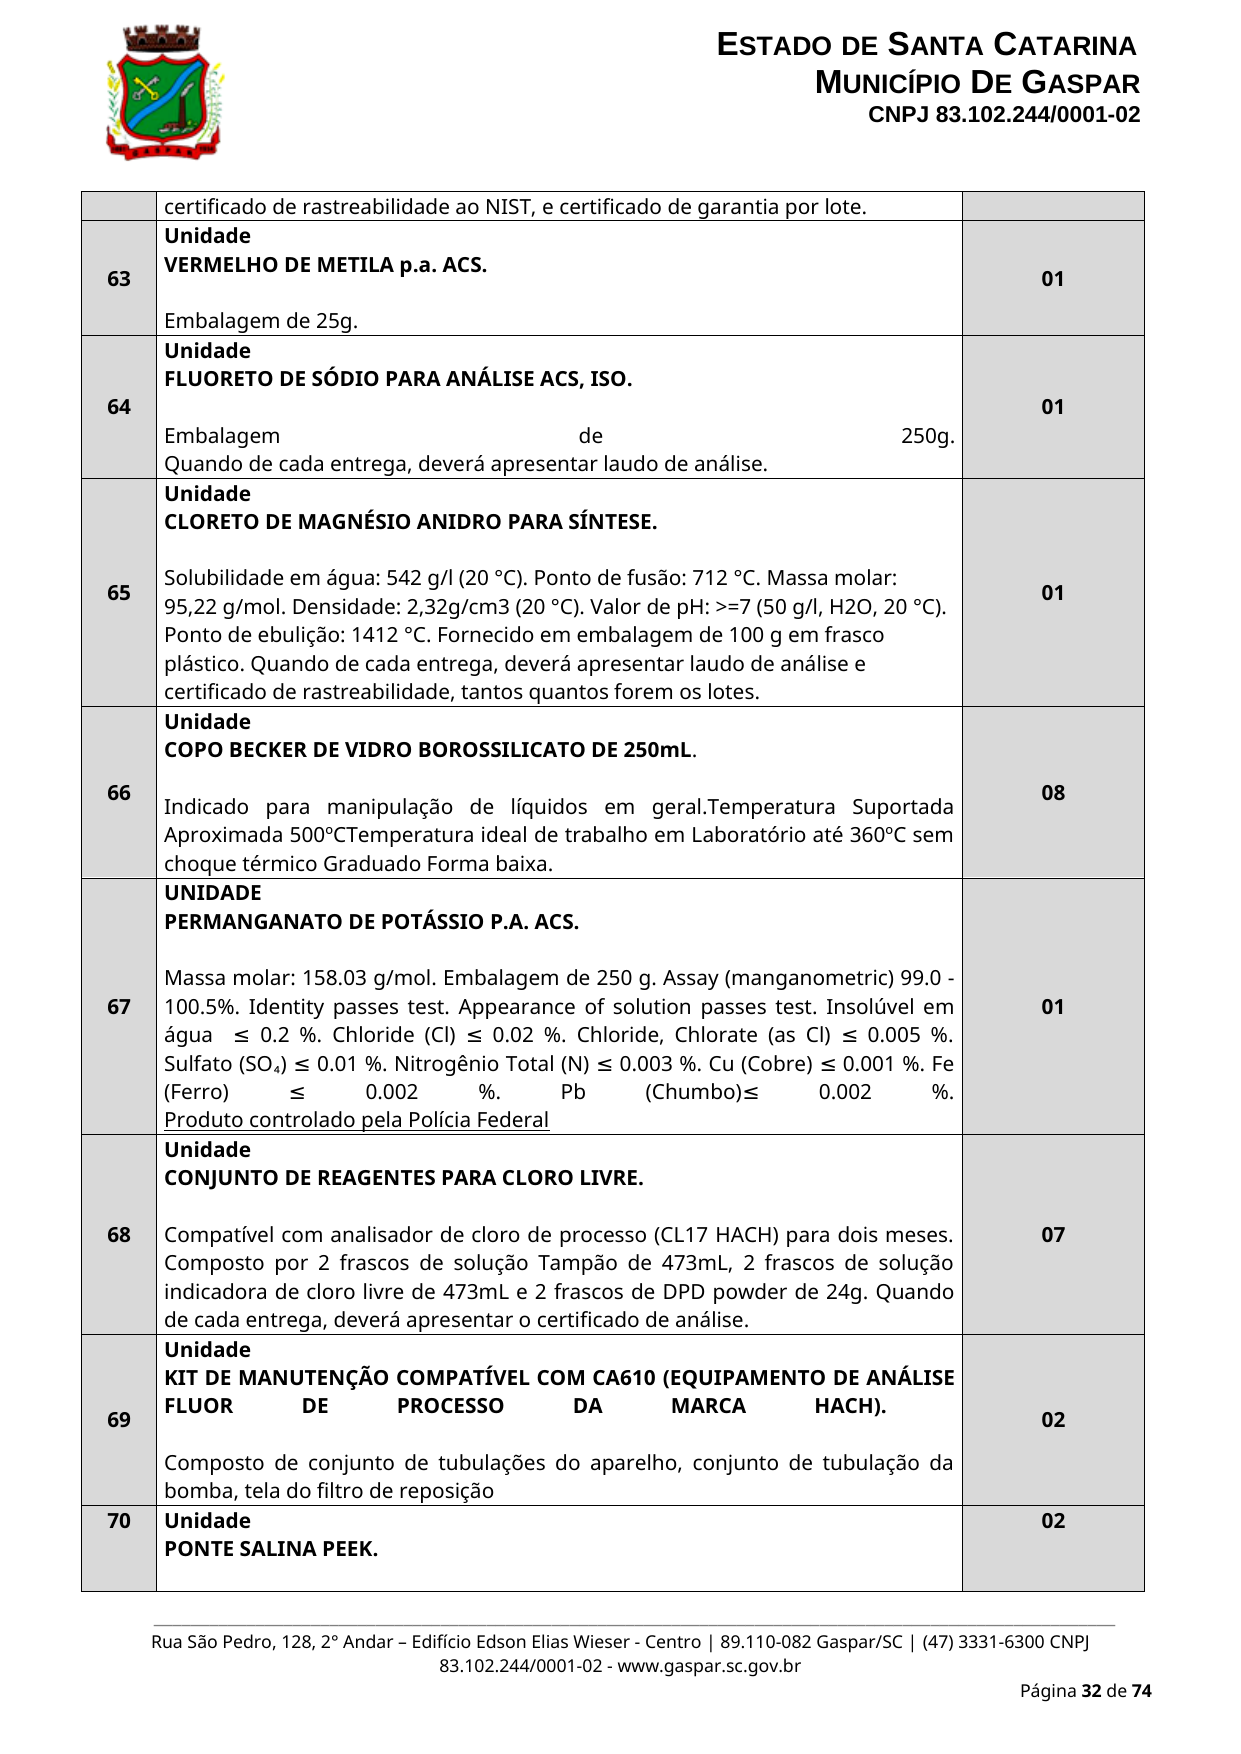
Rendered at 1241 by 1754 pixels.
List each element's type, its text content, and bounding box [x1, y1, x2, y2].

table_cell 01 [963, 879, 1144, 1134]
table_cell 01 [963, 336, 1144, 478]
table_cell 64 [82, 336, 156, 478]
table_cell Unidade FLUORETO DE SÓDIO PARA ANÁLISE ACS, ISO. Embalagem de 250g. Quando de cada entrega, deverá apresentar laudo de análise. [157, 336, 962, 478]
table_cell 07 [963, 1135, 1144, 1334]
table_cell 67 [82, 879, 156, 1134]
table_cell 68 [82, 1135, 156, 1334]
table_cell Unidade CONJUNTO DE REAGENTES PARA CLORO LIVRE. Compatível com analisador de cloro de processo (CL17 HACH) para dois meses. Composto por 2 frascos de solução Tampão de 473mL, 2 frascos de solução indicadora de cloro livre de 473mL e 2 frascos de DPD powder de 24g. Quando de cada entrega, deverá apresentar o certificado de análise. [157, 1135, 962, 1334]
table_cell 08 [963, 707, 1144, 877]
table_cell 02 [963, 1335, 1144, 1505]
table_cell 65 [82, 479, 156, 706]
table_cell 02 [963, 1506, 1144, 1591]
table_cell Unidade VERMELHO DE METILA p.a. ACS. Embalagem de 25g. [157, 221, 962, 335]
picture [103, 23, 230, 163]
table_cell 69 [82, 1335, 156, 1505]
table_cell Unidade KIT DE MANUTENÇÃO COMPATÍVEL COM CA610 (EQUIPAMENTO DE ANÁLISE FLUOR DE PROCESSO DA MARCA HACH). Composto de conjunto de tubulações do aparelho, conjunto de tubulação da bomba, tela do filtro de reposição [157, 1335, 962, 1505]
table_cell Unidade COPO BECKER DE VIDRO BOROSSILICATO DE 250mL. Indicado para manipulação de líquidos em geral.Temperatura Suportada Aproximada 500ºCTemperatura ideal de trabalho em Laboratório até 360ºC sem choque térmico Graduado Forma baixa. [157, 707, 962, 877]
table_cell 70 [82, 1506, 156, 1591]
table_cell Unidade PONTE SALINA PEEK. Compatível com eletrodo de processo de pH diferencial DPD1P1 HACH [157, 1506, 962, 1591]
table_cell Unidade CLORETO DE MAGNÉSIO ANIDRO PARA SÍNTESE. Solubilidade em água: 542 g/l (20 °C). Ponto de fusão: 712 °C. Massa molar: 95,22 g/mol. Densidade: 2,32g/cm3 (20 °C). Valor de pH: >=7 (50 g/l, H2O, 20 °C). Ponto de ebulição: 1412 °C. Fornecido em embalagem de 100 g em frasco plástico. Quando de cada entrega, deverá apresentar laudo de análise e certificado de rastreabilidade, tantos quantos forem os lotes. [157, 479, 962, 706]
table_cell 66 [82, 707, 156, 877]
table_cell 62 [82, 192, 156, 220]
table_cell UNIDADE PERMANGANATO DE POTÁSSIO P.A. ACS. Massa molar: 158.03 g/mol. Embalagem de 250 g. Assay (manganometric) 99.0 - 100.5%. Identity passes test. Appearance of solution passes test. Insolúvel em água ≤ 0.2 %. Chloride (Cl) ≤ 0.02 %. Chloride, Chlorate (as Cl) ≤ 0.005 %. Sulfato (SO₄) ≤ 0.01 %. Nitrogênio Total (N) ≤ 0.003 %. Cu (Cobre) ≤ 0.001 %. Fe (Ferro) ≤ 0.002 %. Pb (Chumbo)≤ 0.002 %. Produto controlado pela Polícia Federal [157, 879, 962, 1134]
table_cell 63 [82, 221, 156, 335]
table_cell 01 [963, 192, 1144, 220]
table_cell 01 [963, 479, 1144, 706]
table_cell 01 [963, 221, 1144, 335]
